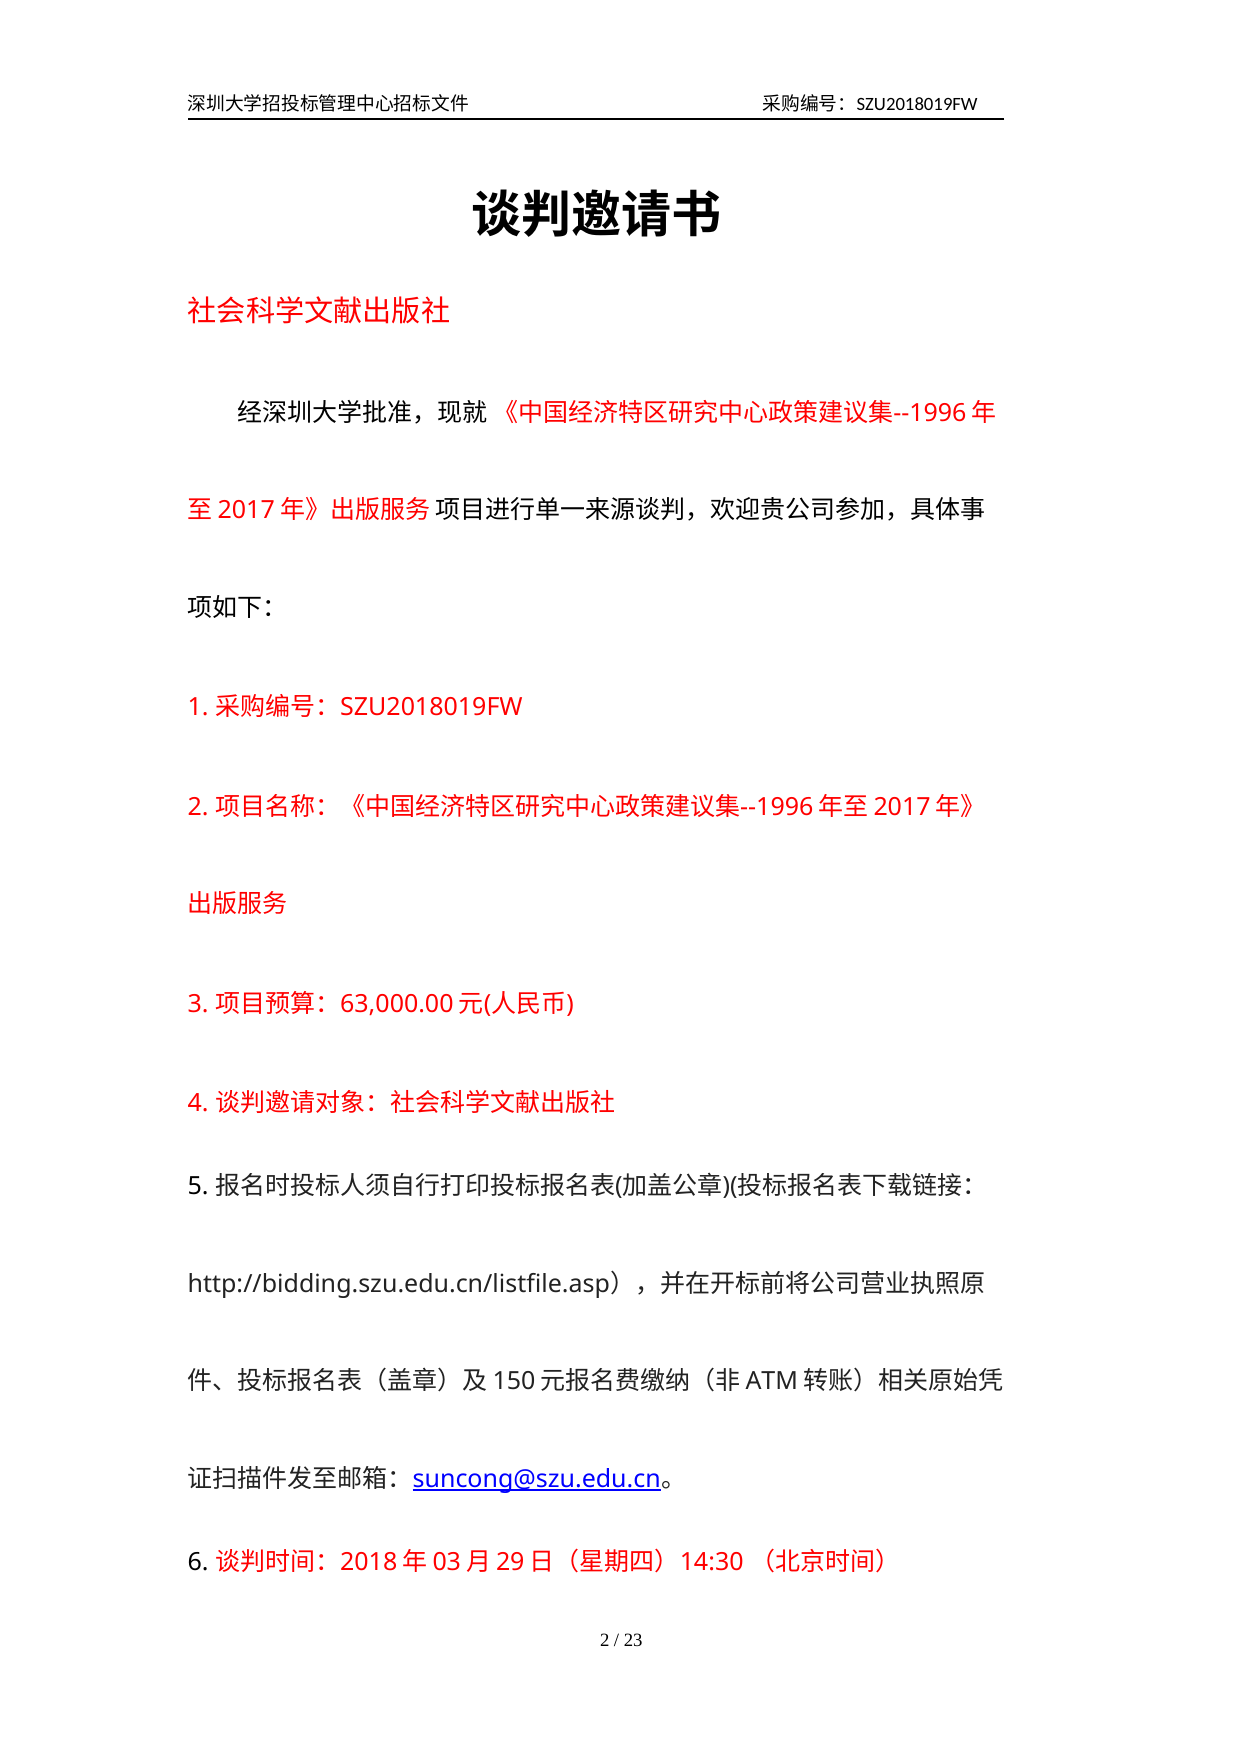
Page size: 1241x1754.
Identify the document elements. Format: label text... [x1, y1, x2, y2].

text 3. 项目预算：63,000.00元(人民币) [187, 969, 1004, 1034]
text 5. 报名时投标人须自行打印投标报名表(加盖公章)(投标报名表下载链接：http://bidding.szu.edu.cn/listfile.asp），并在开标前将公司营业执照原件、投标报名表（盖章）及150元报名费缴纳（非ATM转账）相关原始凭证扫描件发至邮箱：suncong@szu.edu.cn。 [187, 1151, 1004, 1509]
text 二零一八年三月谈判邀请书 [187, 162, 1004, 259]
text 社会科学文献出版社 [187, 276, 1004, 341]
text 1. 采购编号：SZU2018019FW [187, 672, 1004, 737]
text 经深圳大学批准，现就 《中国经济特区研究中心政策建议集--1996年至2017年》出版服务 项目进行单一来源谈判，欢迎贵公司参加，具体事项如下： [187, 378, 1004, 638]
text 4. 谈判邀请对象：社会科学文献出版社 [187, 1068, 1004, 1133]
text 6. 谈判时间：2018年03月29日（星期四）14:30 （北京时间） [187, 1527, 1004, 1592]
text 2. 项目名称：《中国经济特区研究中心政策建议集--1996年至2017年》出版服务 [187, 772, 1004, 934]
